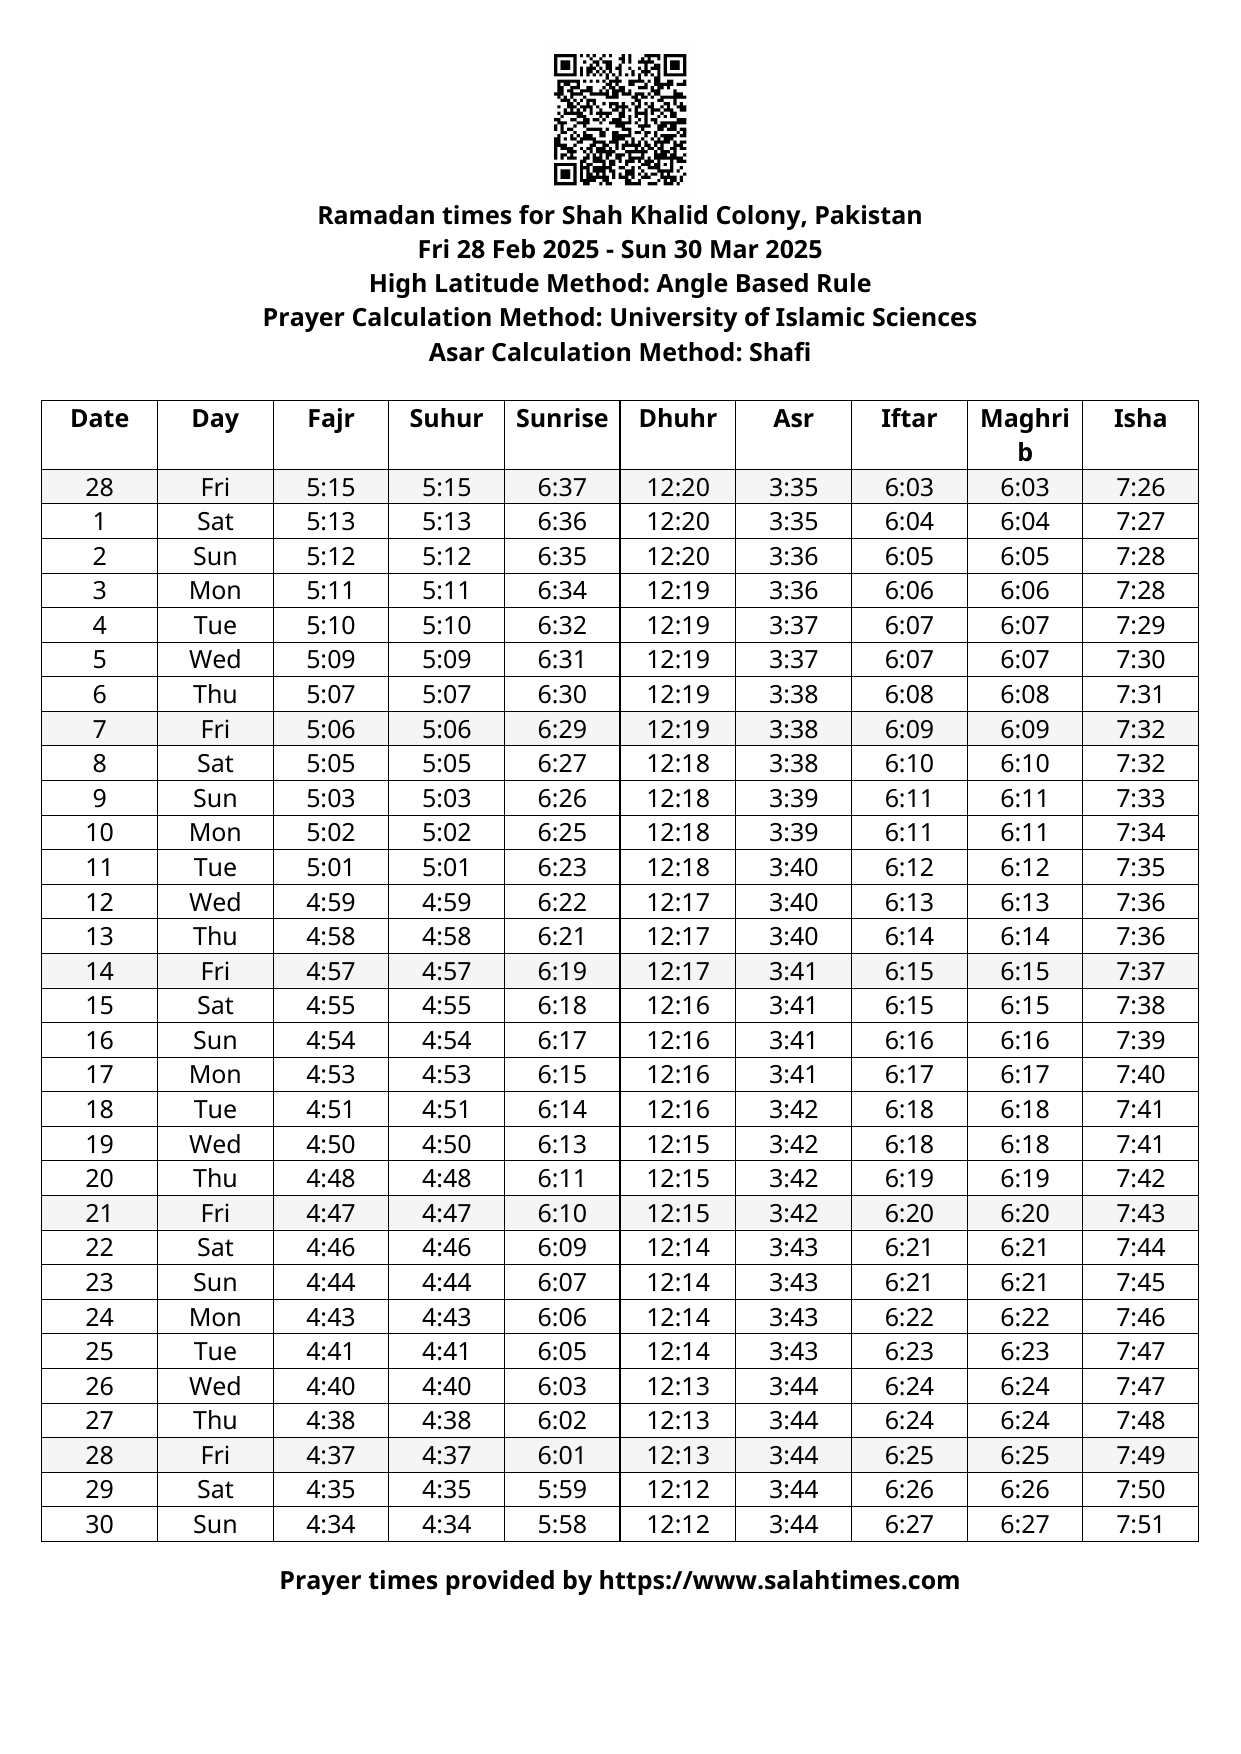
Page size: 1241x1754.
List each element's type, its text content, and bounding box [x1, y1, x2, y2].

table_cell Thu [158, 1161, 273, 1195]
table_cell 7:33 [1083, 781, 1198, 814]
table_cell 3:38 [736, 677, 851, 711]
table_cell 6:05 [968, 539, 1082, 572]
table_cell 6:21 [852, 1265, 967, 1299]
table_cell 6:30 [505, 677, 619, 711]
table_cell 12:15 [621, 1161, 735, 1195]
table_header Date [42, 401, 157, 469]
table_cell Fri [158, 470, 273, 503]
table_cell 6:07 [505, 1265, 619, 1299]
table_cell 7:35 [1083, 850, 1198, 884]
table_cell 5:11 [389, 574, 504, 607]
table_cell 5:03 [274, 781, 388, 814]
table_cell 6:09 [852, 712, 967, 745]
table_cell 7:40 [1083, 1058, 1198, 1091]
table_cell 4 [42, 608, 157, 642]
table_cell 3:39 [736, 781, 851, 814]
table_cell 4:50 [389, 1127, 504, 1160]
table_cell 6:09 [505, 1231, 619, 1264]
table_cell 5:11 [274, 574, 388, 607]
table_cell Wed [158, 1369, 273, 1402]
table_cell 6:23 [968, 1334, 1082, 1368]
table_cell 6:22 [968, 1300, 1082, 1333]
table_cell 6:27 [968, 1507, 1082, 1541]
table_cell 6:25 [968, 1438, 1082, 1472]
table_cell 5:06 [389, 712, 504, 745]
table_cell 4:58 [274, 919, 388, 953]
table_cell 12:16 [621, 989, 735, 1022]
table_cell 6:21 [968, 1265, 1082, 1299]
table_cell 4:44 [274, 1265, 388, 1299]
table_cell 6:26 [852, 1473, 967, 1506]
table_cell 5:15 [389, 470, 504, 503]
table_cell 6:07 [968, 608, 1082, 642]
table_cell 7:51 [1083, 1507, 1198, 1541]
table_cell 3:44 [736, 1369, 851, 1402]
table_cell 6:27 [852, 1507, 967, 1541]
table_cell 6:26 [505, 781, 619, 814]
table_cell 6:10 [852, 746, 967, 780]
table_cell 6:11 [968, 816, 1082, 849]
table_cell Sat [158, 746, 273, 780]
table_cell 6:16 [852, 1023, 967, 1057]
table_cell 6:15 [852, 989, 967, 1022]
table_cell 6:03 [505, 1369, 619, 1402]
table_cell 4:47 [274, 1196, 388, 1229]
table_cell Fri [158, 1196, 273, 1229]
table_header Isha [1083, 401, 1198, 469]
table_cell 4:43 [274, 1300, 388, 1333]
table_cell 5:12 [274, 539, 388, 572]
table_cell Sat [158, 989, 273, 1022]
table_cell 5:12 [389, 539, 504, 572]
table_cell 6:06 [852, 574, 967, 607]
table_cell 4:54 [274, 1023, 388, 1057]
table_cell 4:46 [274, 1231, 388, 1264]
table_cell 7:27 [1083, 504, 1198, 538]
table_cell 6:14 [852, 919, 967, 953]
table_cell 12:16 [621, 1023, 735, 1057]
table_cell 12:18 [621, 781, 735, 814]
table_cell 6:36 [505, 504, 619, 538]
table_cell 12:13 [621, 1369, 735, 1402]
table_cell Wed [158, 885, 273, 918]
table_cell 5:02 [274, 816, 388, 849]
table_cell 6:18 [852, 1092, 967, 1126]
table_cell 12:19 [621, 643, 735, 676]
picture [542, 41, 699, 198]
table_header Asr [736, 401, 851, 469]
table_cell 24 [42, 1300, 157, 1333]
table_cell 7:49 [1083, 1438, 1198, 1472]
table_cell 5:01 [389, 850, 504, 884]
table_cell 5:03 [389, 781, 504, 814]
table_cell Sat [158, 1231, 273, 1264]
table_cell 12:18 [621, 746, 735, 780]
table_cell Sun [158, 1507, 273, 1541]
table_cell 29 [42, 1473, 157, 1506]
table_cell 6:24 [852, 1369, 967, 1402]
table_cell 5:58 [505, 1507, 619, 1541]
table_cell 4:38 [274, 1404, 388, 1437]
table_cell 4:34 [389, 1507, 504, 1541]
table_cell 22 [42, 1231, 157, 1264]
table_cell 3:38 [736, 746, 851, 780]
table_cell 4:47 [389, 1196, 504, 1229]
table_cell 12:18 [621, 816, 735, 849]
table_cell 6:06 [968, 574, 1082, 607]
table_cell 13 [42, 919, 157, 953]
table_cell 3:44 [736, 1507, 851, 1541]
table_cell 4:50 [274, 1127, 388, 1160]
table_cell 12:15 [621, 1127, 735, 1160]
table_cell 28 [42, 1438, 157, 1472]
table_cell 7:34 [1083, 816, 1198, 849]
table_cell 4:37 [389, 1438, 504, 1472]
table_cell 3:41 [736, 1058, 851, 1091]
table_cell 6:18 [505, 989, 619, 1022]
table_cell 6:37 [505, 470, 619, 503]
table_cell 6:01 [505, 1438, 619, 1472]
table_cell 6:25 [505, 816, 619, 849]
table_cell 27 [42, 1404, 157, 1437]
table_cell 6:23 [505, 850, 619, 884]
table_cell 6:20 [852, 1196, 967, 1229]
table_cell Sun [158, 1265, 273, 1299]
table_cell 6:09 [968, 712, 1082, 745]
table_cell 6:15 [968, 954, 1082, 987]
table_cell Sat [158, 1473, 273, 1506]
table_cell 3:41 [736, 954, 851, 987]
text Prayer Calculation Method: University of Islamic Sciences [42, 300, 1198, 334]
table_cell Tue [158, 850, 273, 884]
table_cell 16 [42, 1023, 157, 1057]
table_cell Sun [158, 781, 273, 814]
table_cell Tue [158, 1092, 273, 1126]
table_cell 4:43 [389, 1300, 504, 1333]
table_cell 4:57 [274, 954, 388, 987]
table_cell 7:47 [1083, 1334, 1198, 1368]
table_cell 12:17 [621, 954, 735, 987]
table_cell 21 [42, 1196, 157, 1229]
table_cell 6:21 [852, 1231, 967, 1264]
table_cell 12:16 [621, 1058, 735, 1091]
table_cell 3:40 [736, 919, 851, 953]
table_cell Thu [158, 1404, 273, 1437]
table_cell 6:07 [968, 643, 1082, 676]
table_cell 6:14 [968, 919, 1082, 953]
table_cell 7:42 [1083, 1161, 1198, 1195]
table_cell 12:19 [621, 608, 735, 642]
table_cell 3:43 [736, 1231, 851, 1264]
table_cell 6:07 [852, 608, 967, 642]
table_cell 6:24 [852, 1404, 967, 1437]
table_cell 6:06 [505, 1300, 619, 1333]
table_cell 7:26 [1083, 470, 1198, 503]
table_cell 6:10 [505, 1196, 619, 1229]
table_cell 5:09 [274, 643, 388, 676]
table_cell 7:44 [1083, 1231, 1198, 1264]
table_cell 23 [42, 1265, 157, 1299]
table_cell 3:42 [736, 1196, 851, 1229]
table_cell 4:55 [274, 989, 388, 1022]
table_cell 12:14 [621, 1265, 735, 1299]
table_cell 12:14 [621, 1231, 735, 1264]
table_cell 7:45 [1083, 1265, 1198, 1299]
table_cell 6:21 [968, 1231, 1082, 1264]
table_cell 6:31 [505, 643, 619, 676]
table_cell 9 [42, 781, 157, 814]
table_cell 5:05 [389, 746, 504, 780]
table_cell 12:12 [621, 1507, 735, 1541]
table_cell 6 [42, 677, 157, 711]
table_cell 7:36 [1083, 919, 1198, 953]
table_cell 6:13 [505, 1127, 619, 1160]
table_cell 4:48 [274, 1161, 388, 1195]
table_cell 6:19 [505, 954, 619, 987]
table_cell 3:42 [736, 1092, 851, 1126]
table_cell 4:59 [389, 885, 504, 918]
table_cell 28 [42, 470, 157, 503]
table_cell 6:27 [505, 746, 619, 780]
table_cell Fri [158, 1438, 273, 1472]
table_cell 6:05 [852, 539, 967, 572]
table_cell 4:35 [389, 1473, 504, 1506]
table_cell 6:11 [968, 781, 1082, 814]
table_cell 5:02 [389, 816, 504, 849]
text Prayer times provided by https://www.salahtimes.com [42, 1563, 1198, 1597]
table_cell 6:15 [505, 1058, 619, 1091]
table_cell 5:13 [274, 504, 388, 538]
table_cell 6:13 [852, 885, 967, 918]
table_cell 3:36 [736, 539, 851, 572]
table_cell 6:17 [505, 1023, 619, 1057]
table_cell 4:40 [389, 1369, 504, 1402]
text Fri 28 Feb 2025 - Sun 30 Mar 2025 [42, 232, 1198, 266]
table_cell 5:05 [274, 746, 388, 780]
table_cell 3:37 [736, 643, 851, 676]
table_cell 7:38 [1083, 989, 1198, 1022]
table_cell 6:05 [505, 1334, 619, 1368]
table_cell 6:15 [852, 954, 967, 987]
table_cell 12:13 [621, 1438, 735, 1472]
table_cell 6:10 [968, 746, 1082, 780]
table_cell 12:12 [621, 1473, 735, 1506]
table_cell 7:30 [1083, 643, 1198, 676]
table_cell 3 [42, 574, 157, 607]
table_cell 3:41 [736, 1023, 851, 1057]
table_cell 6:34 [505, 574, 619, 607]
table_cell 5:07 [389, 677, 504, 711]
table_cell Sun [158, 539, 273, 572]
table_cell Thu [158, 919, 273, 953]
table_cell 4:37 [274, 1438, 388, 1472]
table_cell 4:51 [389, 1092, 504, 1126]
table_cell 3:42 [736, 1127, 851, 1160]
table_cell 6:15 [968, 989, 1082, 1022]
table_cell Sat [158, 504, 273, 538]
table_cell Mon [158, 1058, 273, 1091]
table_cell Thu [158, 677, 273, 711]
table_cell 5:07 [274, 677, 388, 711]
table_cell 3:40 [736, 885, 851, 918]
table_cell 4:59 [274, 885, 388, 918]
table_cell 4:40 [274, 1369, 388, 1402]
table_cell 6:17 [852, 1058, 967, 1091]
table_cell 4:58 [389, 919, 504, 953]
table_cell 6:29 [505, 712, 619, 745]
table_cell 4:41 [274, 1334, 388, 1368]
table_cell 3:43 [736, 1265, 851, 1299]
table_cell 6:20 [968, 1196, 1082, 1229]
table_cell 10 [42, 816, 157, 849]
table_header Maghrib [968, 401, 1082, 469]
table_cell Fri [158, 954, 273, 987]
table_cell 6:03 [968, 470, 1082, 503]
table_cell 5:59 [505, 1473, 619, 1506]
table_cell 12:17 [621, 885, 735, 918]
table_cell 6:14 [505, 1092, 619, 1126]
table_cell 6:19 [852, 1161, 967, 1195]
table_cell 2 [42, 539, 157, 572]
table_cell 6:18 [852, 1127, 967, 1160]
table_cell 6:35 [505, 539, 619, 572]
table_cell 3:37 [736, 608, 851, 642]
table_cell Wed [158, 643, 273, 676]
text Ramadan times for Shah Khalid Colony, Pakistan [42, 198, 1198, 232]
table_cell 3:38 [736, 712, 851, 745]
table_cell 12:19 [621, 712, 735, 745]
table_cell 7:47 [1083, 1369, 1198, 1402]
table_cell 6:12 [968, 850, 1082, 884]
table_cell 7:32 [1083, 712, 1198, 745]
table_cell 12:16 [621, 1092, 735, 1126]
table_cell 7:28 [1083, 539, 1198, 572]
table_cell 4:51 [274, 1092, 388, 1126]
table_cell 3:36 [736, 574, 851, 607]
table_cell 3:43 [736, 1300, 851, 1333]
table_cell 6:32 [505, 608, 619, 642]
table_cell Wed [158, 1127, 273, 1160]
table_cell 6:17 [968, 1058, 1082, 1091]
table_cell 6:11 [505, 1161, 619, 1195]
table_cell 6:22 [505, 885, 619, 918]
table_cell 3:40 [736, 850, 851, 884]
table_cell 12:13 [621, 1404, 735, 1437]
table_cell 4:46 [389, 1231, 504, 1264]
table_cell 4:35 [274, 1473, 388, 1506]
table_cell 4:54 [389, 1023, 504, 1057]
table_cell Sun [158, 1023, 273, 1057]
table_cell 12:14 [621, 1334, 735, 1368]
table_cell 6:11 [852, 816, 967, 849]
table_cell Mon [158, 1300, 273, 1333]
table_cell 15 [42, 989, 157, 1022]
table_cell 6:18 [968, 1127, 1082, 1160]
table_cell 1 [42, 504, 157, 538]
table_cell 6:18 [968, 1092, 1082, 1126]
table_cell 12:19 [621, 574, 735, 607]
table_cell 12:20 [621, 539, 735, 572]
table_cell 7:43 [1083, 1196, 1198, 1229]
table_cell 7:39 [1083, 1023, 1198, 1057]
table_cell 5:09 [389, 643, 504, 676]
table_cell 12:18 [621, 850, 735, 884]
table_cell Tue [158, 608, 273, 642]
table_cell 6:08 [852, 677, 967, 711]
table_cell 6:21 [505, 919, 619, 953]
table_cell 30 [42, 1507, 157, 1541]
table_header Dhuhr [621, 401, 735, 469]
table_cell 6:13 [968, 885, 1082, 918]
table_cell 12:14 [621, 1300, 735, 1333]
table_cell 3:35 [736, 470, 851, 503]
table_cell 4:41 [389, 1334, 504, 1368]
table_cell 4:48 [389, 1161, 504, 1195]
table_cell 6:24 [968, 1404, 1082, 1437]
table_header Fajr [274, 401, 388, 469]
table_cell 6:04 [852, 504, 967, 538]
table_cell 6:16 [968, 1023, 1082, 1057]
table_cell 12:19 [621, 677, 735, 711]
table_cell 6:24 [968, 1369, 1082, 1402]
table_cell 7:32 [1083, 746, 1198, 780]
table_cell 3:44 [736, 1473, 851, 1506]
table_cell 12:20 [621, 470, 735, 503]
table_cell 6:08 [968, 677, 1082, 711]
table_cell 6:04 [968, 504, 1082, 538]
table_cell 6:11 [852, 781, 967, 814]
table_cell 3:35 [736, 504, 851, 538]
table_cell 3:43 [736, 1334, 851, 1368]
table_cell 5:01 [274, 850, 388, 884]
table_header Day [158, 401, 273, 469]
table_cell 5:15 [274, 470, 388, 503]
table_cell 4:34 [274, 1507, 388, 1541]
table_cell 5:13 [389, 504, 504, 538]
table_cell 20 [42, 1161, 157, 1195]
table_cell 6:26 [968, 1473, 1082, 1506]
table_cell 7 [42, 712, 157, 745]
table_cell 6:03 [852, 470, 967, 503]
table_cell Mon [158, 816, 273, 849]
table_header Iftar [852, 401, 967, 469]
table_cell 7:46 [1083, 1300, 1198, 1333]
table_cell 25 [42, 1334, 157, 1368]
text Asar Calculation Method: Shafi [42, 334, 1198, 368]
table_cell 8 [42, 746, 157, 780]
table_cell 7:48 [1083, 1404, 1198, 1437]
table_cell 3:44 [736, 1438, 851, 1472]
table_cell 11 [42, 850, 157, 884]
table_cell 3:41 [736, 989, 851, 1022]
table_cell 5:06 [274, 712, 388, 745]
table_cell 6:12 [852, 850, 967, 884]
table_cell 3:44 [736, 1404, 851, 1437]
table_cell 12:17 [621, 919, 735, 953]
table_cell 4:53 [274, 1058, 388, 1091]
text High Latitude Method: Angle Based Rule [42, 266, 1198, 300]
table_cell 7:29 [1083, 608, 1198, 642]
table_cell 7:28 [1083, 574, 1198, 607]
table_cell 12:15 [621, 1196, 735, 1229]
table_cell 4:55 [389, 989, 504, 1022]
table_cell 3:39 [736, 816, 851, 849]
table_cell 7:41 [1083, 1092, 1198, 1126]
table_cell 7:50 [1083, 1473, 1198, 1506]
table_cell 6:02 [505, 1404, 619, 1437]
table_cell 6:22 [852, 1300, 967, 1333]
table_cell 7:36 [1083, 885, 1198, 918]
table_cell 4:44 [389, 1265, 504, 1299]
table_cell 5 [42, 643, 157, 676]
table_cell 19 [42, 1127, 157, 1160]
table_cell 17 [42, 1058, 157, 1091]
table_cell Fri [158, 712, 273, 745]
table_cell 7:31 [1083, 677, 1198, 711]
table_cell 7:41 [1083, 1127, 1198, 1160]
table_header Suhur [389, 401, 504, 469]
table_cell 4:53 [389, 1058, 504, 1091]
table_cell 6:25 [852, 1438, 967, 1472]
table_cell Mon [158, 574, 273, 607]
table_cell 26 [42, 1369, 157, 1402]
table_cell 3:42 [736, 1161, 851, 1195]
table_cell 12:20 [621, 504, 735, 538]
table_cell 5:10 [274, 608, 388, 642]
table_cell 6:07 [852, 643, 967, 676]
table_cell 14 [42, 954, 157, 987]
table_cell 7:37 [1083, 954, 1198, 987]
table_cell 5:10 [389, 608, 504, 642]
table_cell Tue [158, 1334, 273, 1368]
table_cell 6:23 [852, 1334, 967, 1368]
table_cell 18 [42, 1092, 157, 1126]
table_cell 4:38 [389, 1404, 504, 1437]
table_header Sunrise [505, 401, 619, 469]
table_cell 12 [42, 885, 157, 918]
table_cell 4:57 [389, 954, 504, 987]
table_cell 6:19 [968, 1161, 1082, 1195]
